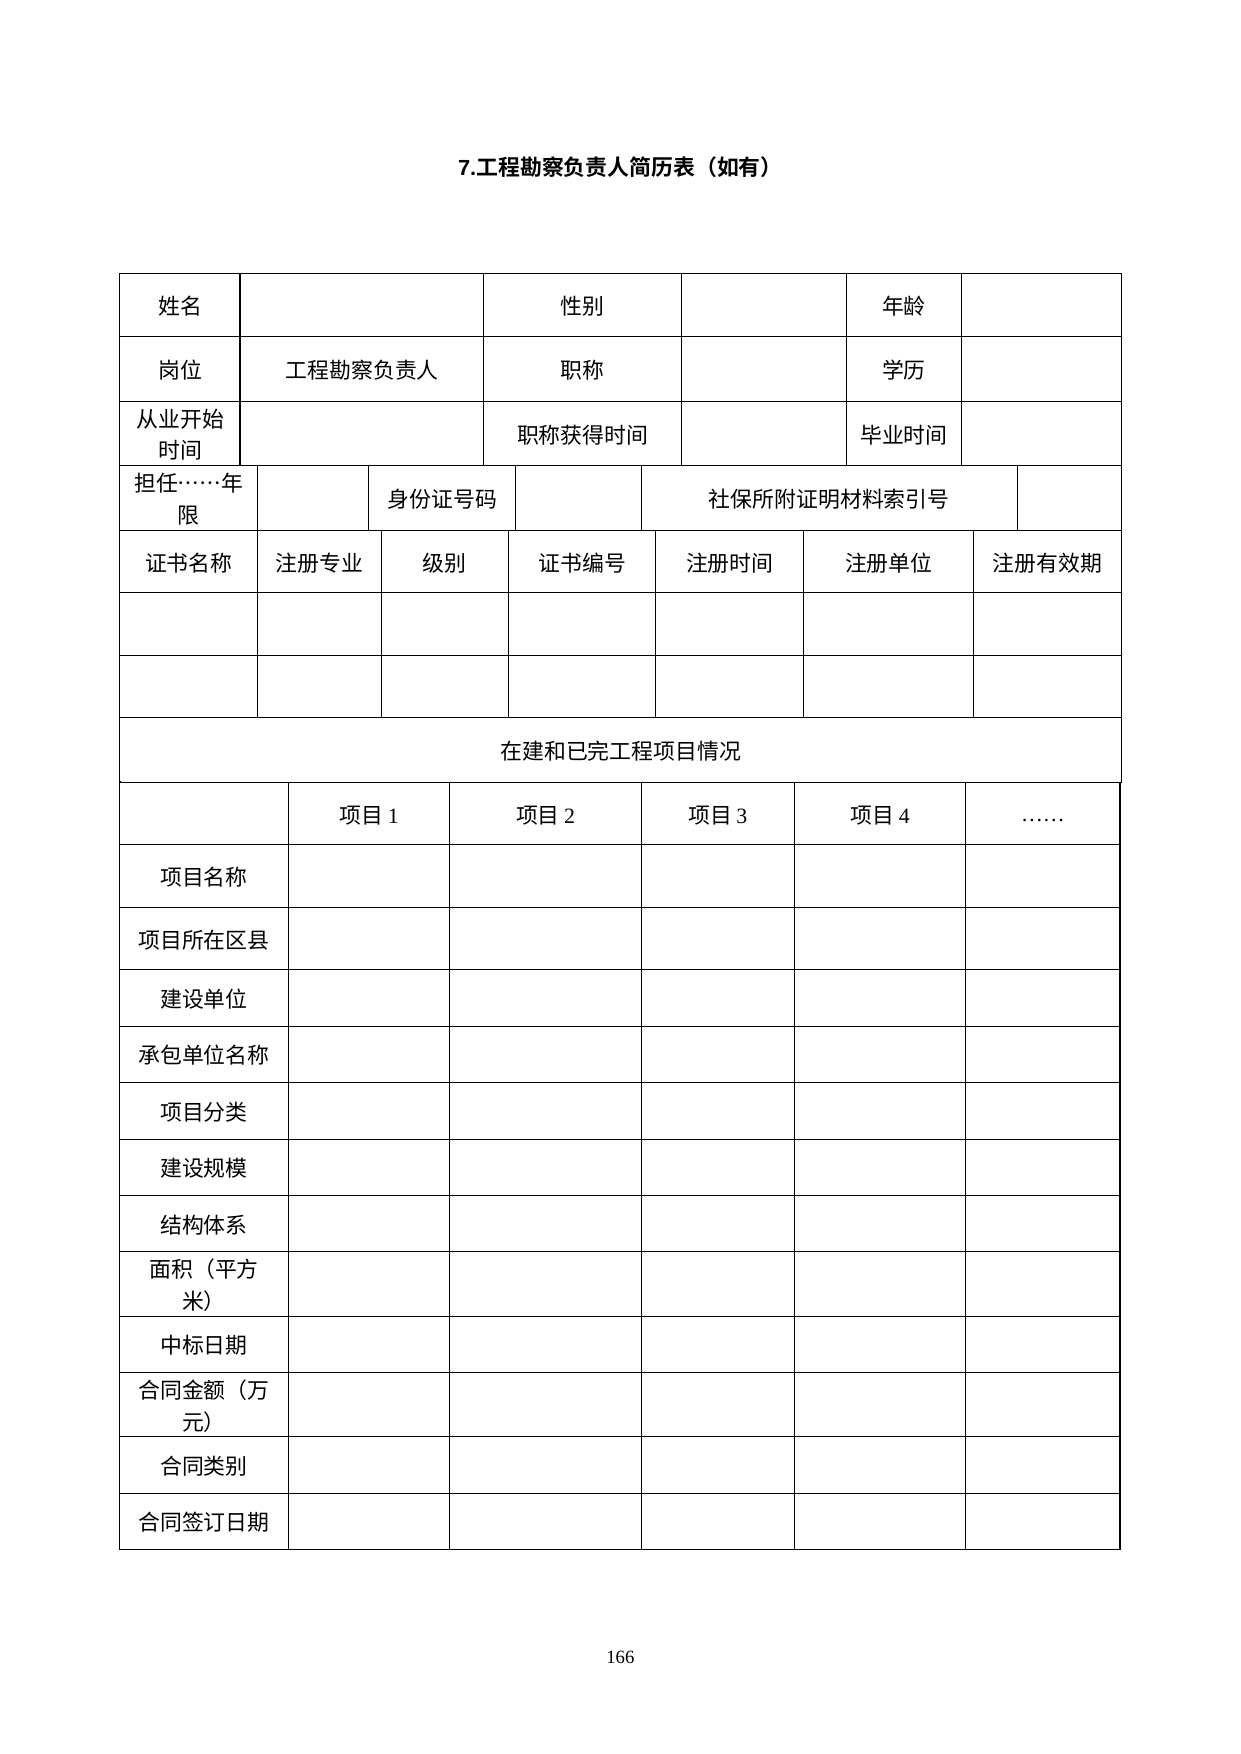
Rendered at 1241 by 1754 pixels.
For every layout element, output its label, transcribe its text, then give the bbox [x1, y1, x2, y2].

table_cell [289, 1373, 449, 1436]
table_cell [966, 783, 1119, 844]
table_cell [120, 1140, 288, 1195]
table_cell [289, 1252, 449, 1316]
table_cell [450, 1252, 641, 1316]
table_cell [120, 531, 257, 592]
subtitle 7.工程勘察负责人简历表（如有） [150, 150, 1090, 182]
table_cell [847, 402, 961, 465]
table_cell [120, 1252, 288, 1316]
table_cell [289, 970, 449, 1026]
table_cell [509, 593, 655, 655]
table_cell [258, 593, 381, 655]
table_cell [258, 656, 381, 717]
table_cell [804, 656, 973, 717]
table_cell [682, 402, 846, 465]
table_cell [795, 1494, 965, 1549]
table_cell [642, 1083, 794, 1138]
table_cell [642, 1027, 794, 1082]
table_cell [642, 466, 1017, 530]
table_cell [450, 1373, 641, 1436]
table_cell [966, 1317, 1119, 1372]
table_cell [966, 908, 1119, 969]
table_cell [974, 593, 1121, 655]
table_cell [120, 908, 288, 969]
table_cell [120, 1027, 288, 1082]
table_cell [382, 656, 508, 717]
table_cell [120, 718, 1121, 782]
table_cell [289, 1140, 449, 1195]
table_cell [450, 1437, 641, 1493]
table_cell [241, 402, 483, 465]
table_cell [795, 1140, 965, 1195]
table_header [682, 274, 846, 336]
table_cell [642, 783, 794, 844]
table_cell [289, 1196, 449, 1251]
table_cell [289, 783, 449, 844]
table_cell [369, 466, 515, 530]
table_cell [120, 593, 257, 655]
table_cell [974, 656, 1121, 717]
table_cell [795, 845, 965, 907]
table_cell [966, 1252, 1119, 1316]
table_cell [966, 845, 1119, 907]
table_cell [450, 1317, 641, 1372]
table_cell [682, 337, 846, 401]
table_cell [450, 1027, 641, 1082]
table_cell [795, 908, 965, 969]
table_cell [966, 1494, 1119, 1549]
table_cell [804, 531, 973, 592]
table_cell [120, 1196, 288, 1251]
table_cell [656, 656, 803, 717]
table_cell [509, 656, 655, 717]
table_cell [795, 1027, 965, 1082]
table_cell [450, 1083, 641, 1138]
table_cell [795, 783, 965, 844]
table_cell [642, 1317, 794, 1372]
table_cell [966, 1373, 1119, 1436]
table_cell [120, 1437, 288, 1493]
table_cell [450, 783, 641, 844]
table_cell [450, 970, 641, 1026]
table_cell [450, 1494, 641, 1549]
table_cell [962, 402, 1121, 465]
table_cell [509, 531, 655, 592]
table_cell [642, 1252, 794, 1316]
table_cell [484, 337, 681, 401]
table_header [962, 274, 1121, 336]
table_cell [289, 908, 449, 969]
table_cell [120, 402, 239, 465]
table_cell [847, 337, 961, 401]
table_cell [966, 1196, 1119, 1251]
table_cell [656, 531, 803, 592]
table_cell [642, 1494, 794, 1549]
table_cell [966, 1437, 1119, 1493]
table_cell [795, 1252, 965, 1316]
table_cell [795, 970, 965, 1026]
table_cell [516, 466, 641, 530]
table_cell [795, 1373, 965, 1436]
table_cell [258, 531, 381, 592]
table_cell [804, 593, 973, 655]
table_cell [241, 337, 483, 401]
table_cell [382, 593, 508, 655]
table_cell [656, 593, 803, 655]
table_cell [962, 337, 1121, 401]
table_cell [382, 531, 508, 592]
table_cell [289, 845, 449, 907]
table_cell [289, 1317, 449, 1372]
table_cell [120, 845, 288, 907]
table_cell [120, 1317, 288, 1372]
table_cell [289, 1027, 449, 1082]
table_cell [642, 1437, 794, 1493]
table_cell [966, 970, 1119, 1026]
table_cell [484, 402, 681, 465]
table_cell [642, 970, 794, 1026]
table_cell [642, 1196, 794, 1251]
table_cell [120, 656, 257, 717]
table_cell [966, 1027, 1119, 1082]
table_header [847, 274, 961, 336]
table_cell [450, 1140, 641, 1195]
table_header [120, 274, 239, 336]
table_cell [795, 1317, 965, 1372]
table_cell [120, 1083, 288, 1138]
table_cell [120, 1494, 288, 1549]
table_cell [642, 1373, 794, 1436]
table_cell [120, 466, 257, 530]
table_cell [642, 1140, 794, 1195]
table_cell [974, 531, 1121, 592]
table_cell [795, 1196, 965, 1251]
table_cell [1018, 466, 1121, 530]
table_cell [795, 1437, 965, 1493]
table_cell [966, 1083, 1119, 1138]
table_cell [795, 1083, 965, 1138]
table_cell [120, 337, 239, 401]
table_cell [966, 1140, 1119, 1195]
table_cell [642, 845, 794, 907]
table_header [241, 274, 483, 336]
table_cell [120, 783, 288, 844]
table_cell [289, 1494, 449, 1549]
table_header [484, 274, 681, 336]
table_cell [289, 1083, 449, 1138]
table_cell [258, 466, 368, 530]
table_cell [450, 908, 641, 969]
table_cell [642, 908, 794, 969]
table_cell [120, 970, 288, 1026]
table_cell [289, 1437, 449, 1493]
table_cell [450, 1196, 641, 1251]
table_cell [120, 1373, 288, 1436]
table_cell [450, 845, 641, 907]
